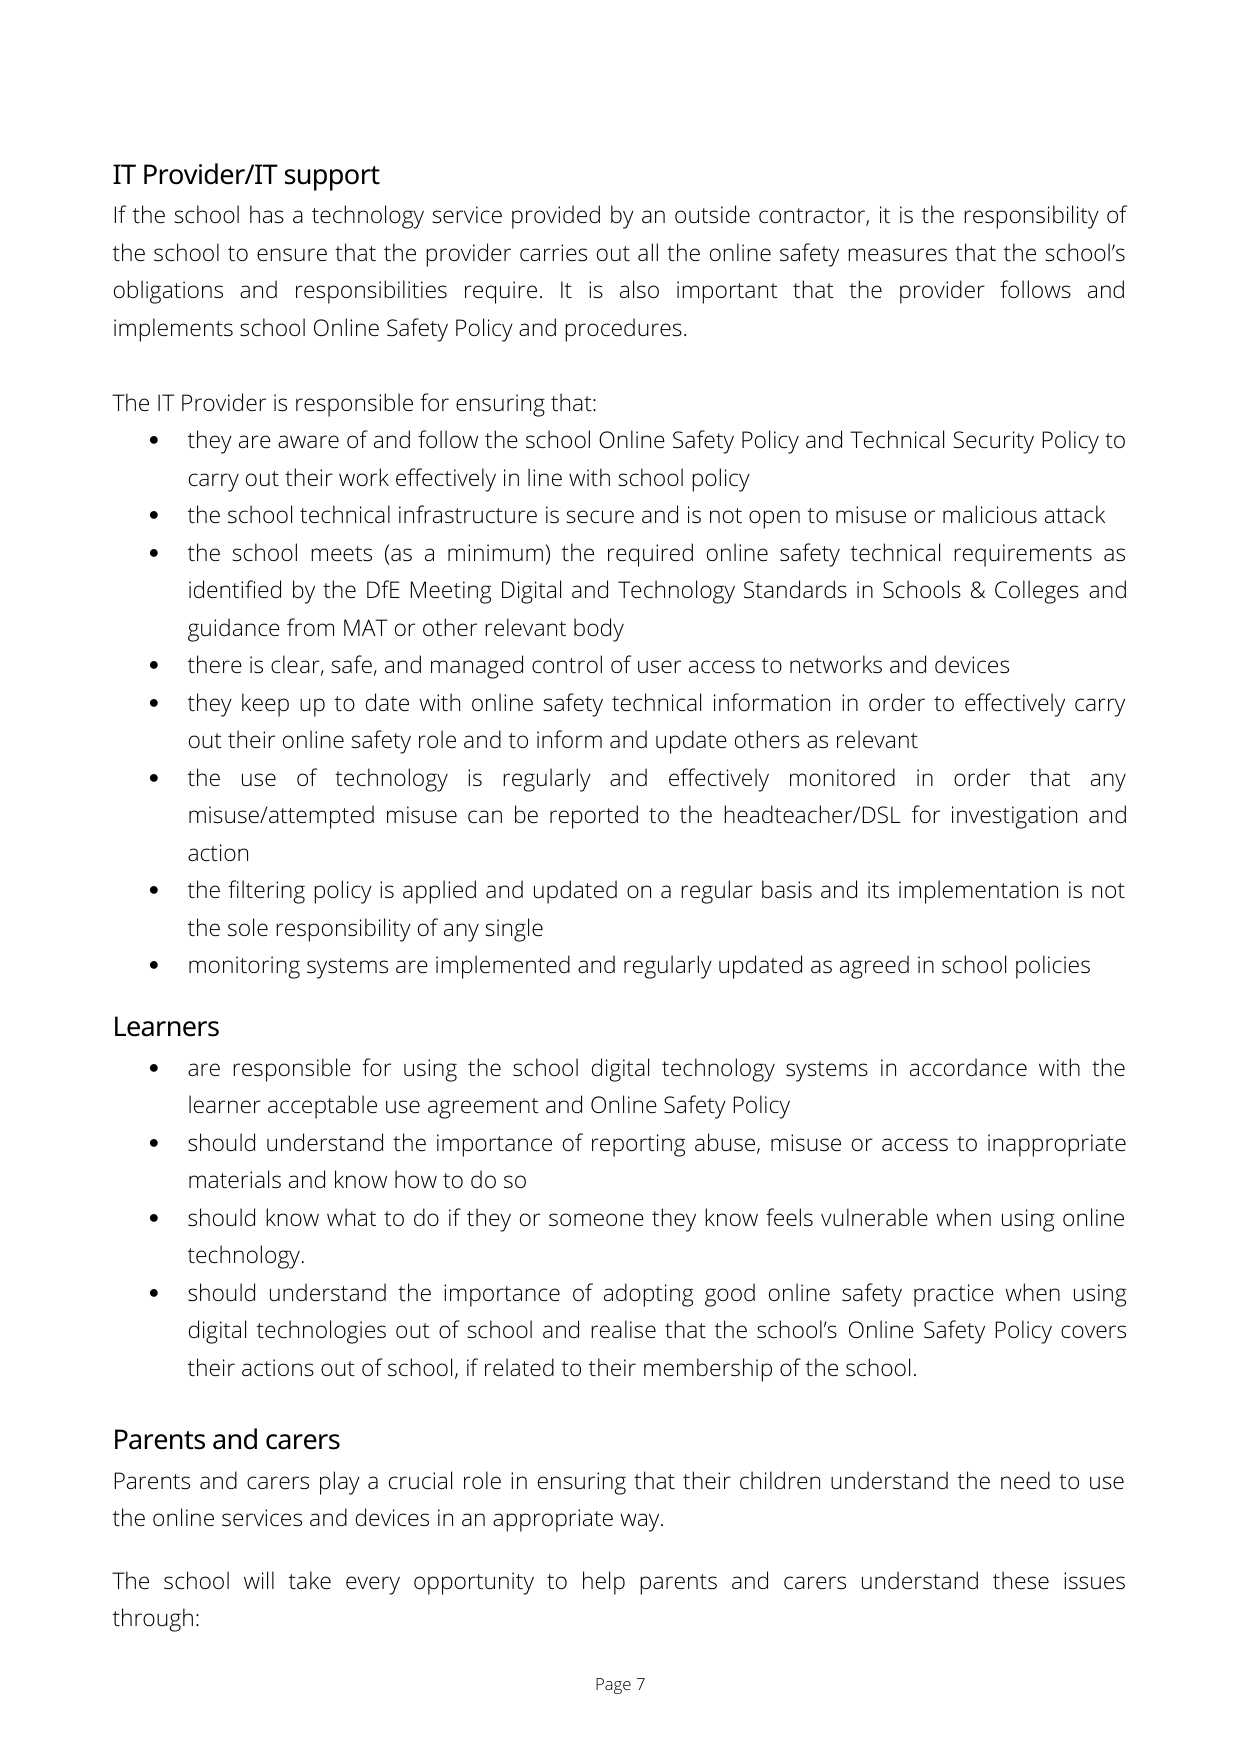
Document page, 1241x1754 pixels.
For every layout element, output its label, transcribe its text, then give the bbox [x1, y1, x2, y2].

list are responsible for using the school digital technology systems in accordance with the learner acceptable use agreement and Online Safety Policy [150, 1052, 1128, 1121]
list the use of technology is regularly and effectively monitored in order that any misuse/attempted misuse can be reported to the headteacher/DSL for investigation and action [150, 762, 1128, 868]
subtitle Learners [112, 1008, 1128, 1044]
list they keep up to date with online safety technical information in order to effectively carry out their online safety role and to inform and update others as relevant [150, 687, 1128, 756]
list should understand the importance of adopting good online safety practice when using digital technologies out of school and realise that the school’s Online Safety Policy covers their actions out of school, if related to their membership of the school. [150, 1277, 1128, 1383]
subtitle Parents and carers [112, 1421, 1128, 1457]
text If the school has a technology service provided by an outside contractor, it is the responsibility of the school to ensure that the provider carries out all the online safety measures that the school’s obligations and responsibilities require. It is also important that the provider follows and implements school Online Safety Policy and procedures. [112, 199, 1128, 343]
list the school meets (as a minimum) the required online safety technical requirements as identified by the DfE Meeting Digital and Technology Standards in Schools & Colleges and guidance from MAT or other relevant body [150, 537, 1128, 643]
subtitle IT Provider/IT support [112, 155, 1128, 192]
list the filtering policy is applied and updated on a regular basis and its implementation is not the sole responsibility of any single [150, 874, 1128, 943]
list the school technical infrastructure is secure and is not open to misuse or malicious attack [150, 499, 1128, 531]
text The IT Provider is responsible for ensuring that: [112, 387, 1128, 418]
text Parents and carers play a crucial role in ensuring that their children understand the need to use the online services and devices in an appropriate way. [112, 1465, 1128, 1533]
list there is clear, safe, and managed control of user access to networks and devices [150, 649, 1128, 681]
text The school will take every opportunity to help parents and carers understand these issues through: [112, 1565, 1128, 1633]
list they are aware of and follow the school Online Safety Policy and Technical Security Policy to carry out their work effectively in line with school policy [150, 424, 1128, 493]
list should know what to do if they or someone they know feels vulnerable when using online technology. [150, 1202, 1128, 1271]
list monitoring systems are implemented and regularly updated as agreed in school policies [150, 949, 1128, 981]
list should understand the importance of reporting abuse, misuse or access to inappropriate materials and know how to do so [150, 1127, 1128, 1196]
